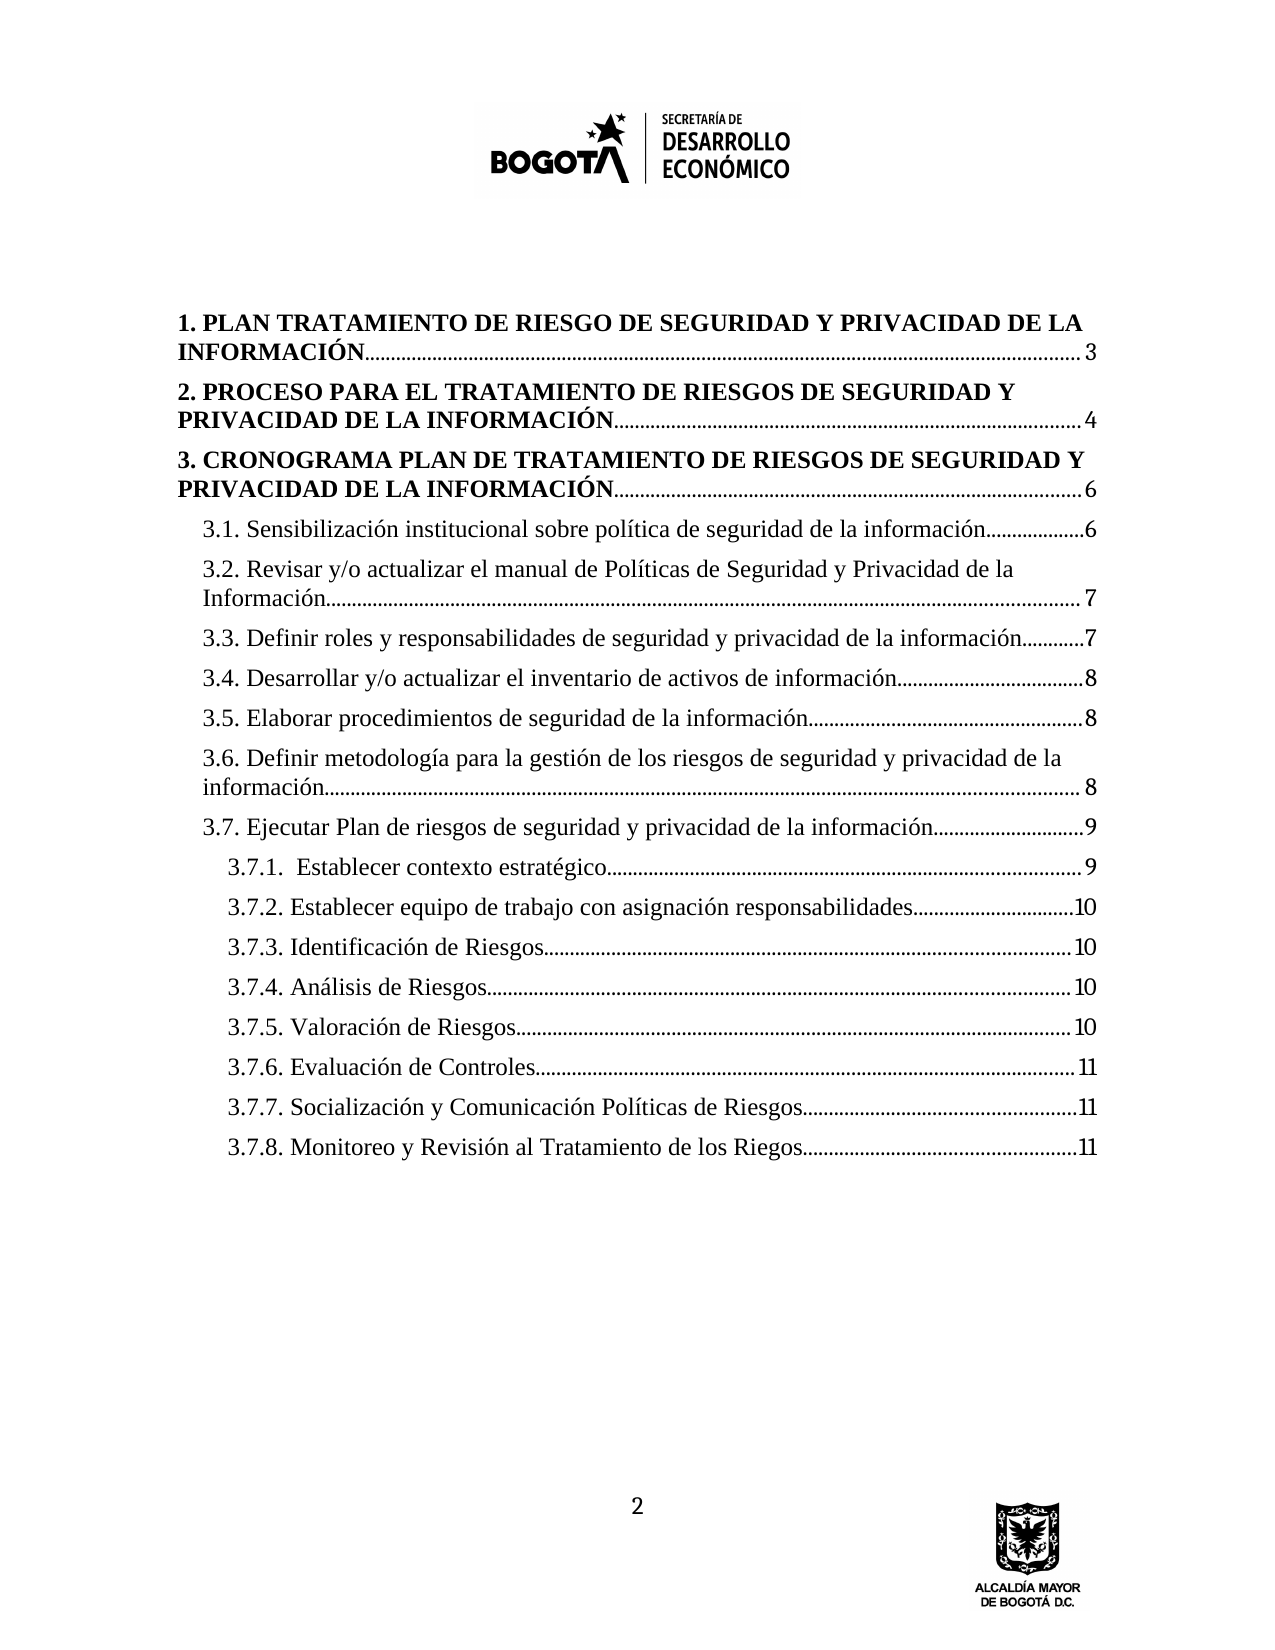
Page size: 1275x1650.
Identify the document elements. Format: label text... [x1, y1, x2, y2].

text 3.6. Definir metodología para la gestión de los riesgos de seguridad y privacidad de la información 8 [202, 743, 1098, 801]
text 3.7.2. Establecer equipo de trabajo con asignación responsabilidades 10 [227, 892, 1098, 921]
text 3.4. Desarrollar y/o actualizar el inventario de activos de información 8 [202, 663, 1098, 692]
text 3.7.4. Análisis de Riesgos 10 [227, 972, 1098, 1001]
text 3.3. Definir roles y responsabilidades de seguridad y privacidad de la información 7 [202, 623, 1098, 652]
text 3.7. Ejecutar Plan de riesgos de seguridad y privacidad de la información 9 [202, 812, 1098, 841]
text 3.7.3. Identificación de Riesgos 10 [227, 932, 1098, 961]
text 3.7.7. Socialización y Comunicación Políticas de Riesgos 11 [227, 1092, 1098, 1121]
picture [969, 1490, 1090, 1611]
text 3.2. Revisar y/o actualizar el manual de Políticas de Seguridad y Privacidad de la Información 7 [202, 554, 1098, 612]
picture [474, 102, 801, 199]
text 3.7.6. Evaluación de Controles 11 [227, 1052, 1098, 1081]
text 3.7.5. Valoración de Riesgos 10 [227, 1012, 1098, 1041]
text 3.7.1. Establecer contexto estratégico 9 [227, 852, 1098, 881]
text 1. PLAN TRATAMIENTO DE RIESGO DE SEGURIDAD Y PRIVACIDAD DE LA INFORMACIÓN 3 [177, 308, 1098, 366]
text 3.5. Elaborar procedimientos de seguridad de la información 8 [202, 703, 1098, 732]
text 3.7.8. Monitoreo y Revisión al Tratamiento de los Riegos 11 [227, 1132, 1098, 1161]
text 2. PROCESO PARA EL TRATAMIENTO DE RIESGOS DE SEGURIDAD Y PRIVACIDAD DE LA INFORMACIÓN 4 [177, 377, 1098, 435]
text 3. CRONOGRAMA PLAN DE TRATAMIENTO DE RIESGOS DE SEGURIDAD Y PRIVACIDAD DE LA INFORMACIÓN 6 [177, 445, 1098, 504]
text 3.1. Sensibilización institucional sobre política de seguridad de la información 6 [202, 514, 1098, 544]
